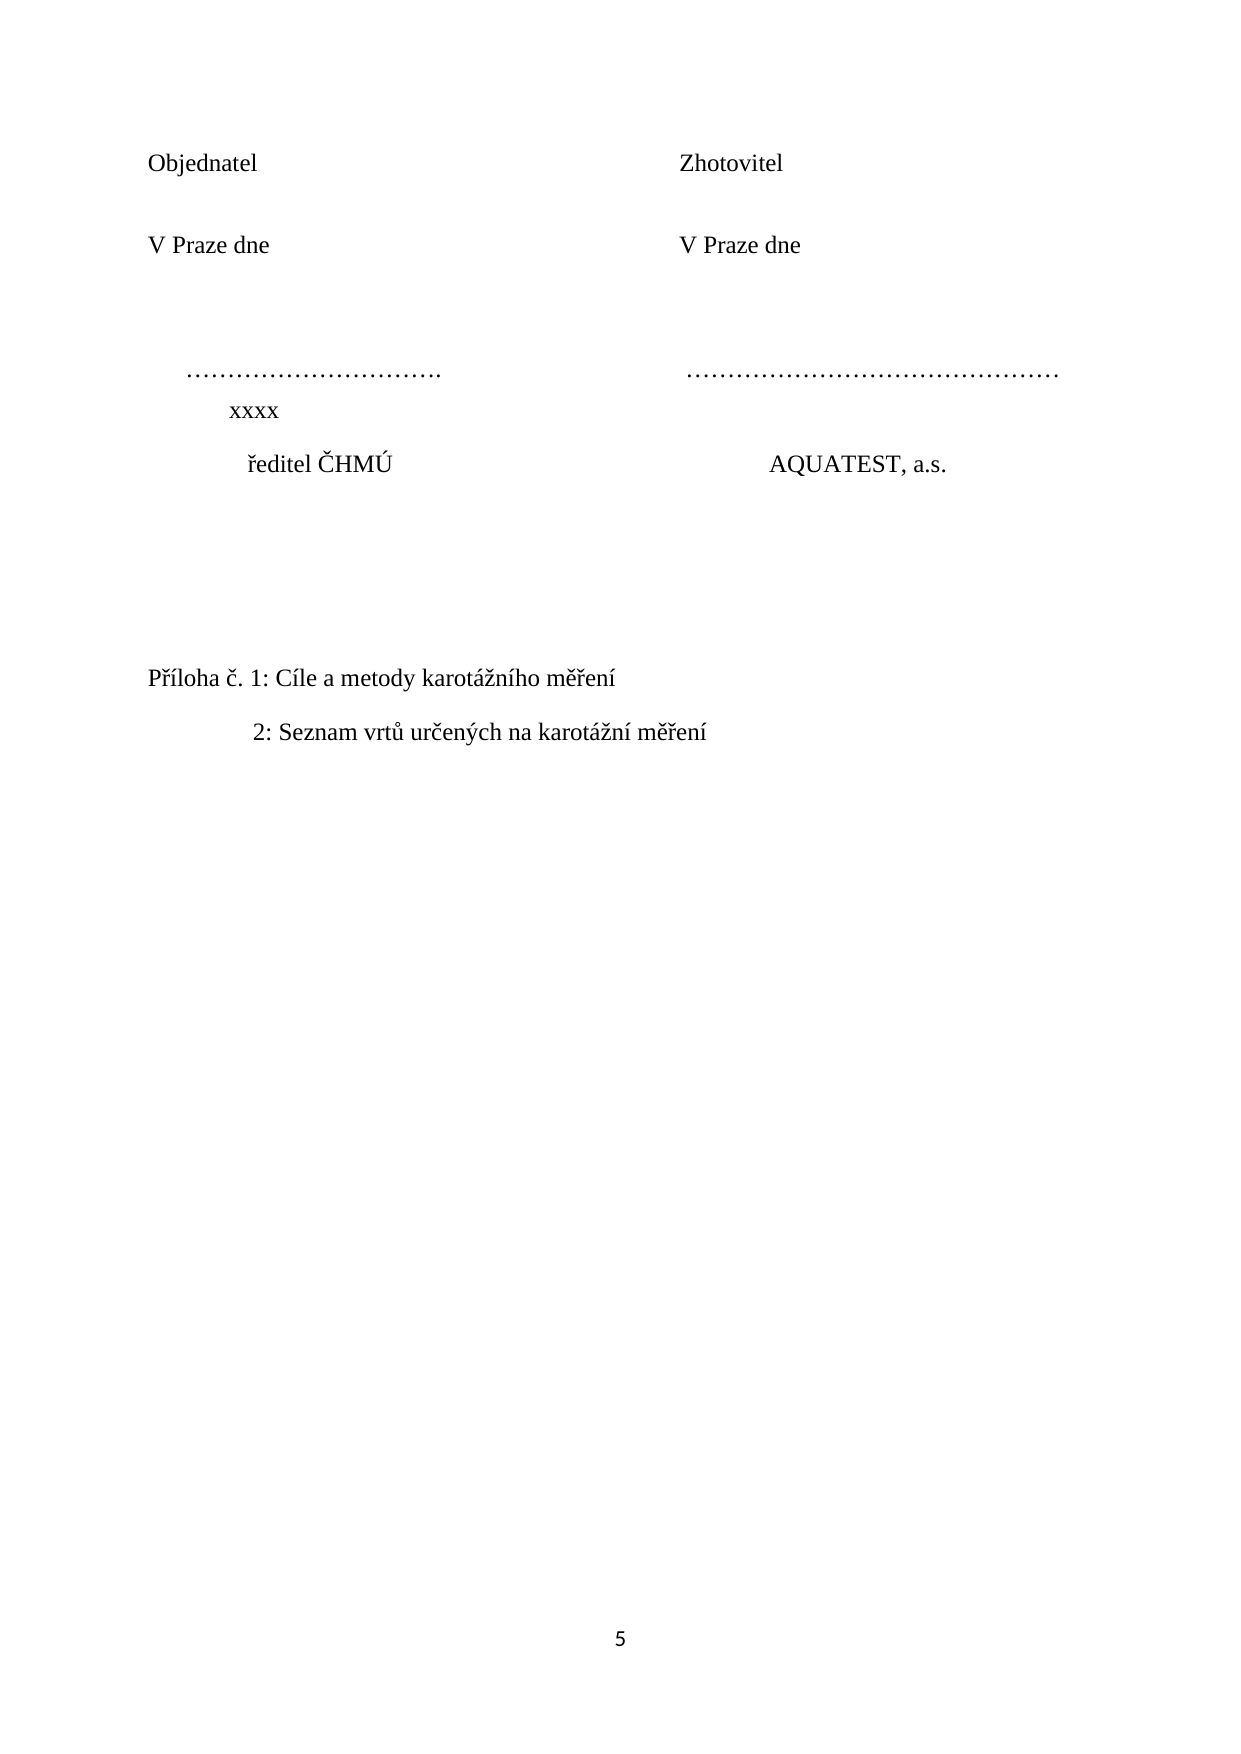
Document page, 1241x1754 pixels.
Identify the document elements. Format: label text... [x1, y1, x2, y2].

text ředitel ČHMÚ AQUATEST, a.s. [148, 449, 1093, 478]
text …………………………. ……………………………………… [185, 354, 1093, 383]
text Objednatel Zhotovitel [148, 148, 1093, 176]
text V Praze dne V Praze dne [148, 230, 1093, 259]
text Příloha č. 1: Cíle a metody karotážního měření [148, 663, 1093, 692]
text 2: Seznam vrtů určených na karotážní měření [148, 717, 1093, 746]
text xxxx [148, 395, 1093, 424]
